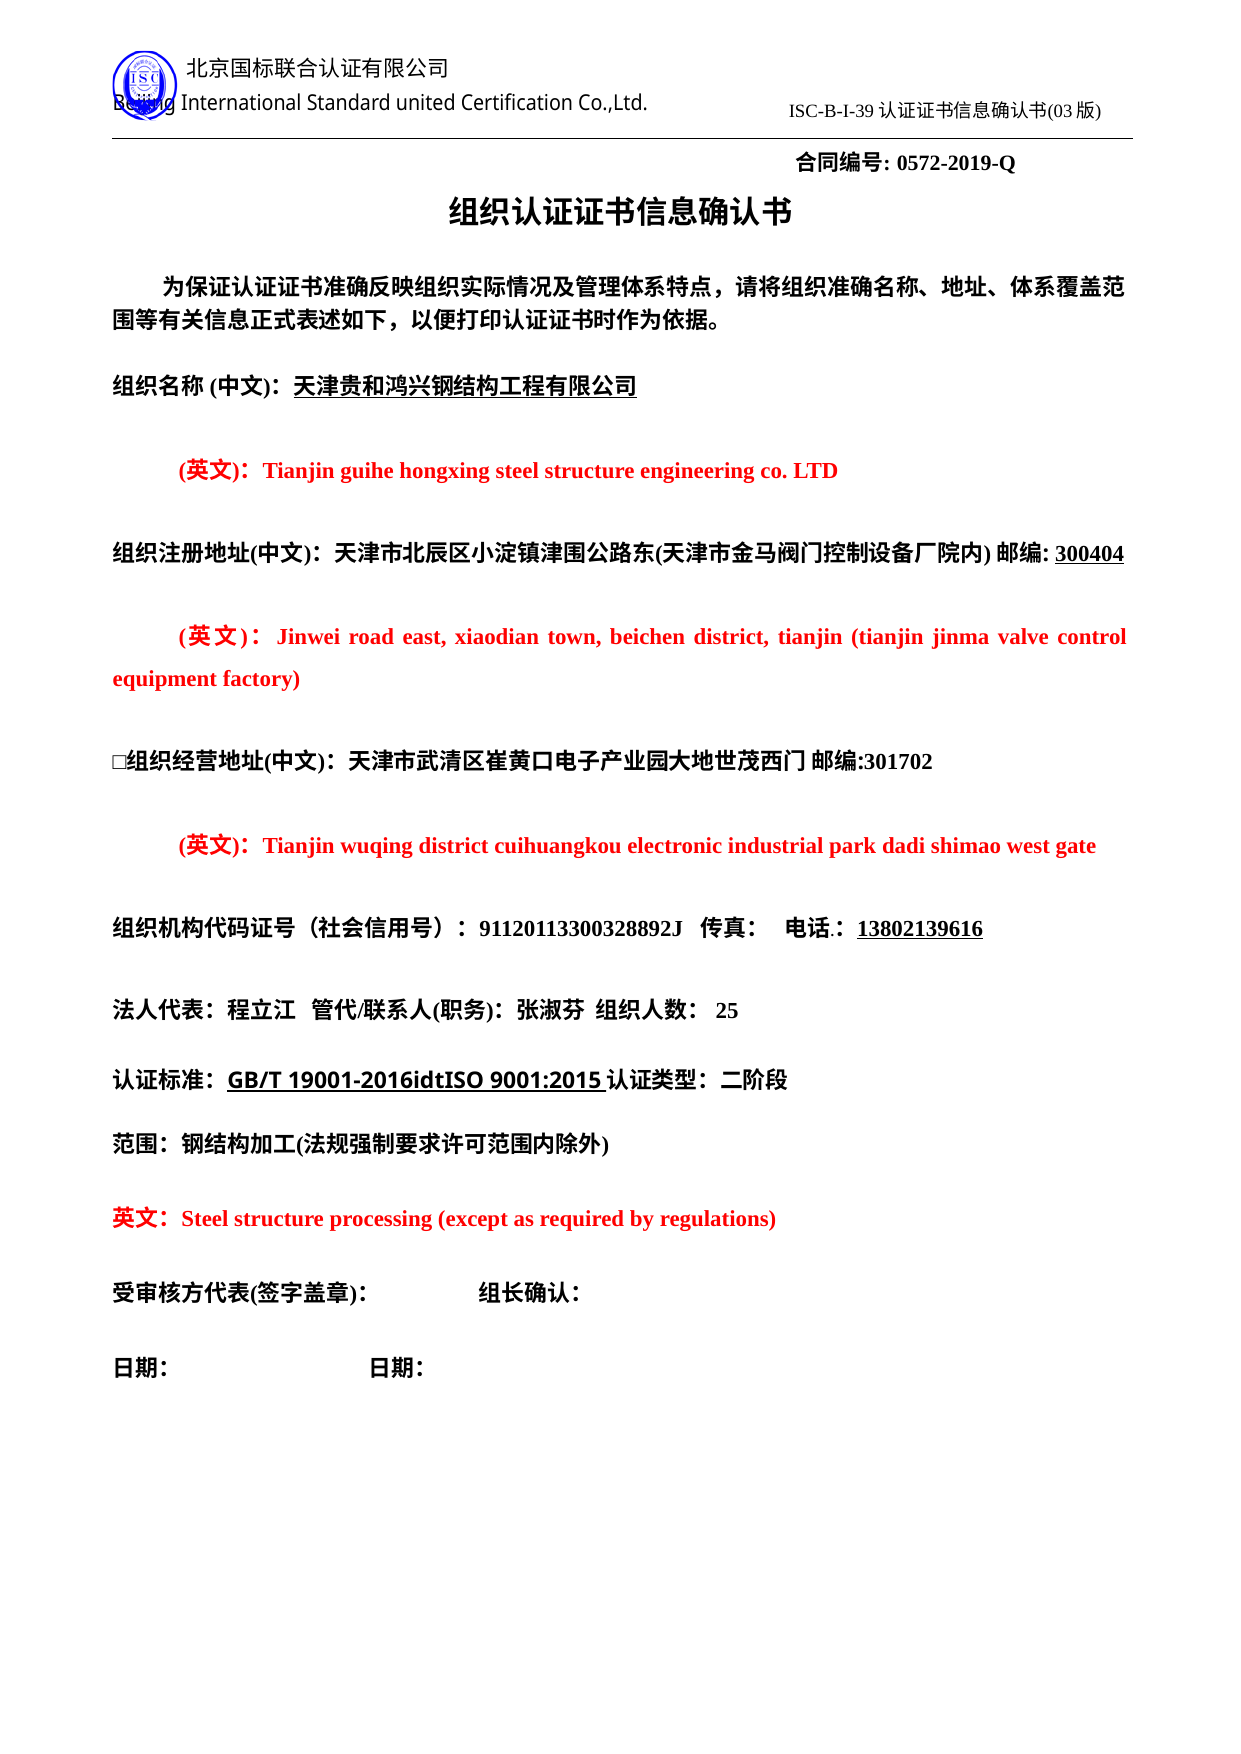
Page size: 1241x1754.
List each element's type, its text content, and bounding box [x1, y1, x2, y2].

picture [112, 50, 180, 119]
text 英文：Steel structure processing (except as required by regulations) [112, 1197, 1128, 1234]
text 为保证认证证书准确反映组织实际情况及管理体系特点，请将组织准确名称、地址、体系覆盖范围等有关信息正式表述如下，以便打印认证证书时作为依据。 [112, 269, 1128, 335]
text 认证标准：GB/T 19001-2016idtISO 9001:2015认证类型：二阶段 [112, 1061, 1128, 1095]
text 组织注册地址(中文)：天津市北辰区小淀镇津围公路东(天津市金马阀门控制设备厂院内) 邮编: 300404 [112, 528, 1128, 570]
text (英文)：Jinwei road east, xiaodian town, beichen district, tianjin (tianjin jinma valve control equipment factory) [112, 611, 1128, 695]
text 日期： 日期： [112, 1347, 1128, 1384]
text (英文)：Tianjin wuqing district cuihuangkou electronic industrial park dadi shimao west gate [112, 820, 1128, 861]
text □组织经营地址(中文)：天津市武清区崔黄口电子产业园大地世茂西门 邮编:301702 [112, 736, 1128, 778]
text 组织认证证书信息确认书 [112, 187, 1128, 233]
text 组织机构代码证号（社会信用号）：91120113300328892J 传真： 电话.：13802139616 [112, 903, 1128, 945]
text 合同编号: 0572-2019-Q [112, 150, 1128, 175]
text 法人代表：程立江 管代/联系人(职务)：张淑芬 组织人数： 25 [112, 999, 1128, 1024]
text 范围：钢结构加工(法规强制要求许可范围内除外) [112, 1126, 1128, 1159]
text 受审核方代表(签字盖章)： 组长确认： [112, 1272, 1128, 1309]
text (英文)：Tianjin guihe hongxing steel structure engineering co. LTD [112, 445, 1128, 486]
text 组织名称 (中文)：天津贵和鸿兴钢结构工程有限公司 [112, 361, 1128, 403]
